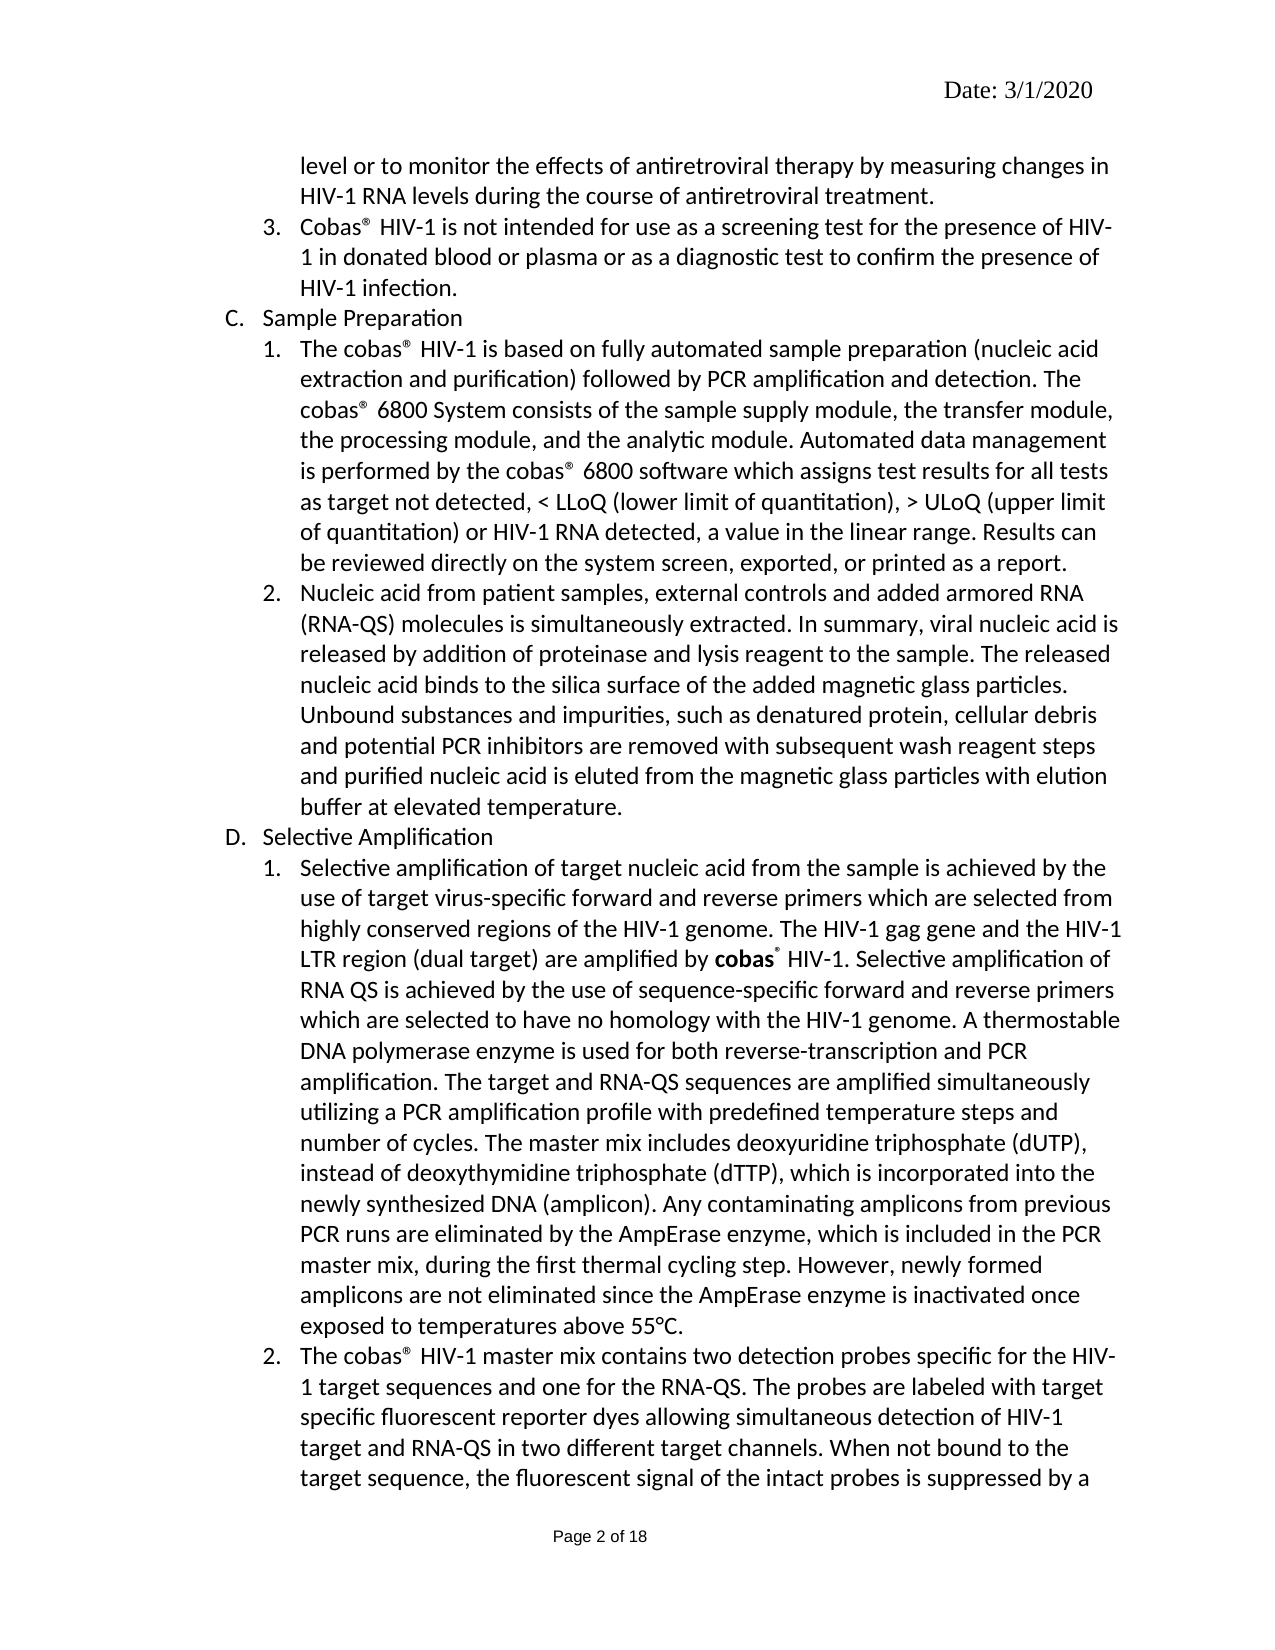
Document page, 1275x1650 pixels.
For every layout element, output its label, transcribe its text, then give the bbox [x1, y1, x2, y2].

list Selective Amplification [225, 821, 1125, 852]
list Cobas® HIV-1 is not intended for use as a screening test for the presence of HIV-1 in donated blood or plasma or as a diagnostic test to confirm the presence of HIV-1 infection. [262, 211, 1125, 303]
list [262, 150, 1125, 211]
list Selective amplification of target nucleic acid from the sample is achieved by the use of target virus-specific forward and reverse primers which are selected from highly conserved regions of the HIV-1 genome. The HIV-1 gag gene and the HIV-1 LTR region (dual target) are amplified by cobas® HIV-1. Selective amplification of RNA QS is achieved by the use of sequence-specific forward and reverse primers which are selected to have no homology with the HIV-1 genome. A thermostable DNA polymerase enzyme is used for both reverse-transcription and PCR amplification. The target and RNA-QS sequences are amplified simultaneously utilizing a PCR amplification profile with predefined temperature steps and number of cycles. The master mix includes deoxyuridine triphosphate (dUTP), instead of deoxythymidine triphosphate (dTTP), which is incorporated into the newly synthesized DNA (amplicon). Any contaminating amplicons from previous PCR runs are eliminated by the AmpErase enzyme, which is included in the PCR master mix, during the first thermal cycling step. However, newly formed amplicons are not eliminated since the AmpErase enzyme is inactivated once exposed to temperatures above 55°C. [262, 852, 1125, 1340]
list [262, 1340, 1125, 1493]
list Sample Preparation [225, 303, 1125, 333]
list Nucleic acid from patient samples, external controls and added armored RNA (RNA-QS) molecules is simultaneously extracted. In summary, viral nucleic acid is released by addition of proteinase and lysis reagent to the sample. The released nucleic acid binds to the silica surface of the added magnetic glass particles. Unbound substances and impurities, such as denatured protein, cellular debris and potential PCR inhibitors are removed with subsequent wash reagent steps and purified nucleic acid is eluted from the magnetic glass particles with elution buffer at elevated temperature. [262, 577, 1125, 821]
list The cobas® HIV-1 is based on fully automated sample preparation (nucleic acid extraction and purification) followed by PCR amplification and detection. The cobas® 6800 System consists of the sample supply module, the transfer module, the processing module, and the analytic module. Automated data management is performed by the cobas® 6800 software which assigns test results for all tests as target not detected, < LLoQ (lower limit of quantitation), > ULoQ (upper limit of quantitation) or HIV-1 RNA detected, a value in the linear range. Results can be reviewed directly on the system screen, exported, or printed as a report. [262, 333, 1125, 577]
